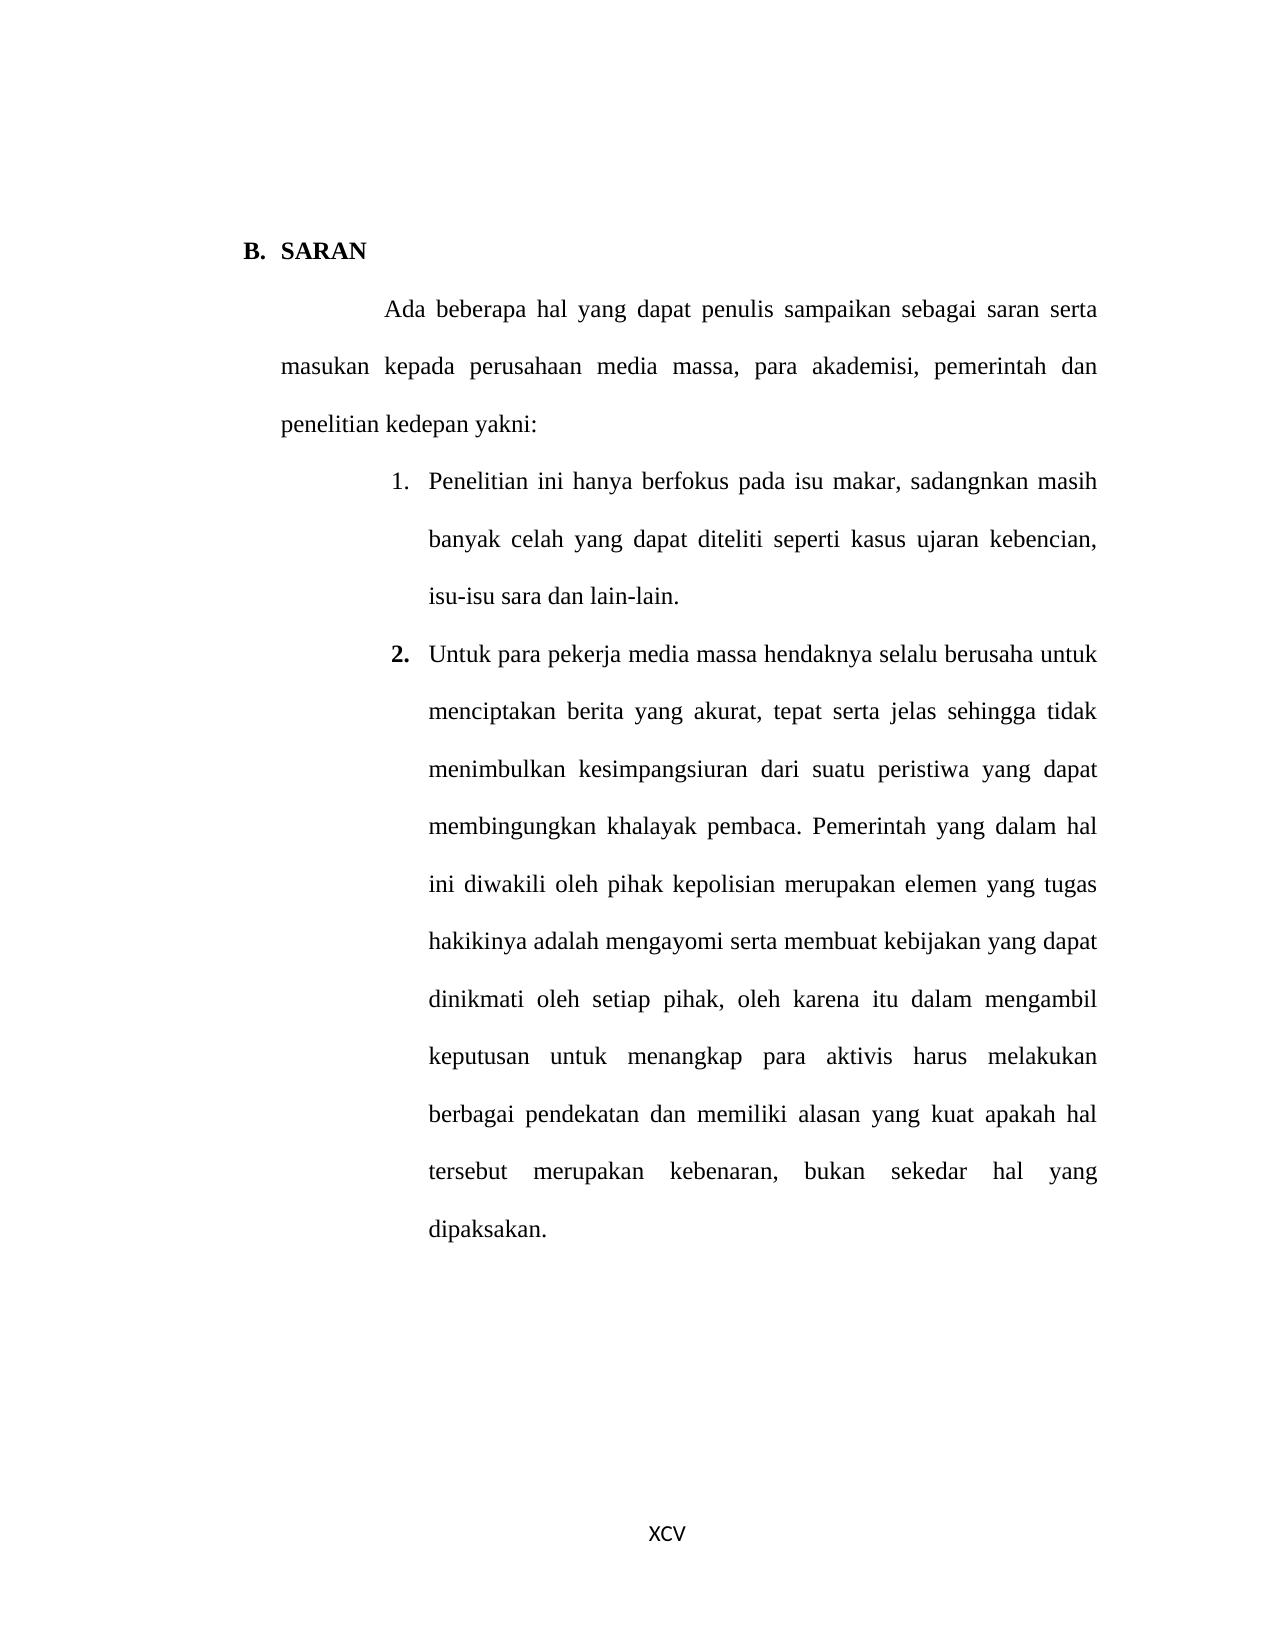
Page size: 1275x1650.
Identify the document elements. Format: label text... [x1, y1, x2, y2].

text Ada beberapa hal yang dapat penulis sampaikan sebagai saran serta masukan kepada perusahaan media massa, para akademisi, pemerintah dan penelitian kedepan yakni: [281, 294, 1098, 437]
list SARAN [243, 236, 1098, 265]
list Untuk para pekerja media massa hendaknya selalu berusaha untuk menciptakan berita yang akurat, tepat serta jelas sehingga tidak menimbulkan kesimpangsiuran dari suatu peristiwa yang dapat membingungkan khalayak pembaca. Pemerintah yang dalam hal ini diwakili oleh pihak kepolisian merupakan elemen yang tugas hakikinya adalah mengayomi serta membuat kebijakan yang dapat dinikmati oleh setiap pihak, oleh karena itu dalam mengambil keputusan untuk menangkap para aktivis harus melakukan berbagai pendekatan dan memiliki alasan yang kuat apakah hal tersebut merupakan kebenaran, bukan sekedar hal yang dipaksakan. [391, 639, 1098, 1242]
list Penelitian ini hanya berfokus pada isu makar, sadangnkan masih banyak celah yang dapat diteliti seperti kasus ujaran kebencian, isu-isu sara dan lain-lain. [391, 466, 1098, 610]
